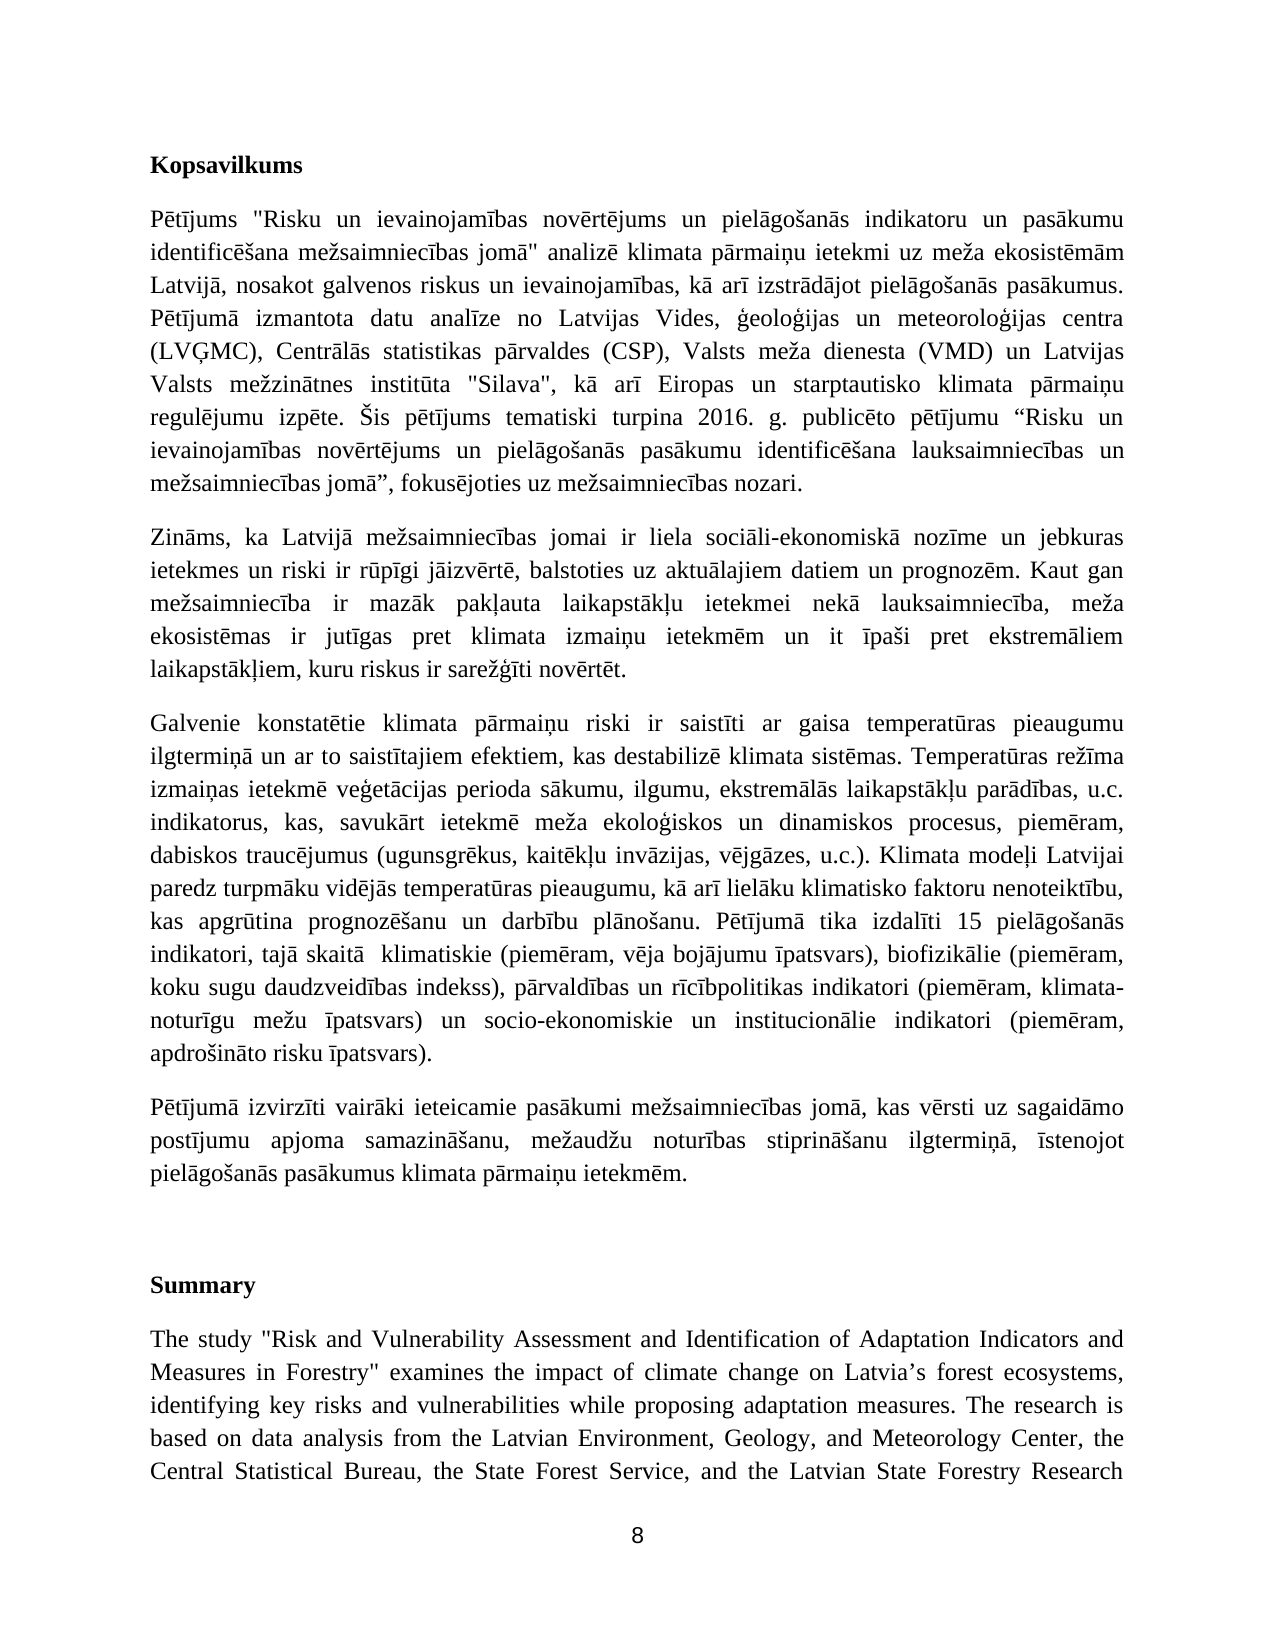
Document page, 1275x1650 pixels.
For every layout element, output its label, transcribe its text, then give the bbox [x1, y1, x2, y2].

subtitle Summary [150, 1270, 1125, 1298]
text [150, 1324, 1125, 1484]
subtitle Kopsavilkums [150, 150, 1125, 179]
text Galvenie konstatētie klimata pārmaiņu riski ir saistīti ar gaisa temperatūras pieaugumu ilgtermiņā un ar to saistītajiem efektiem, kas destabilizē klimata sistēmas. Temperatūras režīma izmaiņas ietekmē veģetācijas perioda sākumu, ilgumu, ekstremālās laikapstākļu parādības, u.c. indikatorus, kas, savukārt ietekmē meža ekoloģiskos un dinamiskos procesus, piemēram, dabiskos traucējumus (ugunsgrēkus, kaitēkļu invāzijas, vējgāzes, u.c.). Klimata modeļi Latvijai paredz turpmāku vidējās temperatūras pieaugumu, kā arī lielāku klimatisko faktoru nenoteiktību, kas apgrūtina prognozēšanu un darbību plānošanu. Pētījumā tika izdalīti 15 pielāgošanās indikatori, tajā skaitā klimatiskie (piemēram, vēja bojājumu īpatsvars), biofizikālie (piemēram, koku sugu daudzveidības indekss), pārvaldības un rīcībpolitikas indikatori (piemēram, klimata-noturīgu mežu īpatsvars) un socio-ekonomiskie un institucionālie indikatori (piemēram, apdrošināto risku īpatsvars). [150, 708, 1125, 1067]
text Pētījumā izvirzīti vairāki ieteicamie pasākumi mežsaimniecības jomā, kas vērsti uz sagaidāmo postījumu apjoma samazināšanu, mežaudžu noturības stiprināšanu ilgtermiņā, īstenojot pielāgošanās pasākumus klimata pārmaiņu ietekmēm. [150, 1092, 1125, 1187]
text Zināms, ka Latvijā mežsaimniecības jomai ir liela sociāli-ekonomiskā nozīme un jebkuras ietekmes un riski ir rūpīgi jāizvērtē, balstoties uz aktuālajiem datiem un prognozēm. Kaut gan mežsaimniecība ir mazāk pakļauta laikapstākļu ietekmei nekā lauksaimniecība, meža ekosistēmas ir jutīgas pret klimata izmaiņu ietekmēm un it īpaši pret ekstremāliem laikapstākļiem, kuru riskus ir sarežģīti novērtēt. [150, 522, 1125, 683]
text Pētījums "Risku un ievainojamības novērtējums un pielāgošanās indikatoru un pasākumu identificēšana mežsaimniecības jomā" analizē klimata pārmaiņu ietekmi uz meža ekosistēmām Latvijā, nosakot galvenos riskus un ievainojamības, kā arī izstrādājot pielāgošanās pasākumus. Pētījumā izmantota datu analīze no Latvijas Vides, ģeoloģijas un meteoroloģijas centra (LVĢMC), Centrālās statistikas pārvaldes (CSP), Valsts meža dienesta (VMD) un Latvijas Valsts mežzinātnes institūta "Silava", kā arī Eiropas un starptautisko klimata pārmaiņu regulējumu izpēte. Šis pētījums tematiski turpina 2016. g. publicēto pētījumu “Risku un ievainojamības novērtējums un pielāgošanās pasākumu identificēšana lauksaimniecības un mežsaimniecības jomā”, fokusējoties uz mežsaimniecības nozari. [150, 204, 1125, 497]
